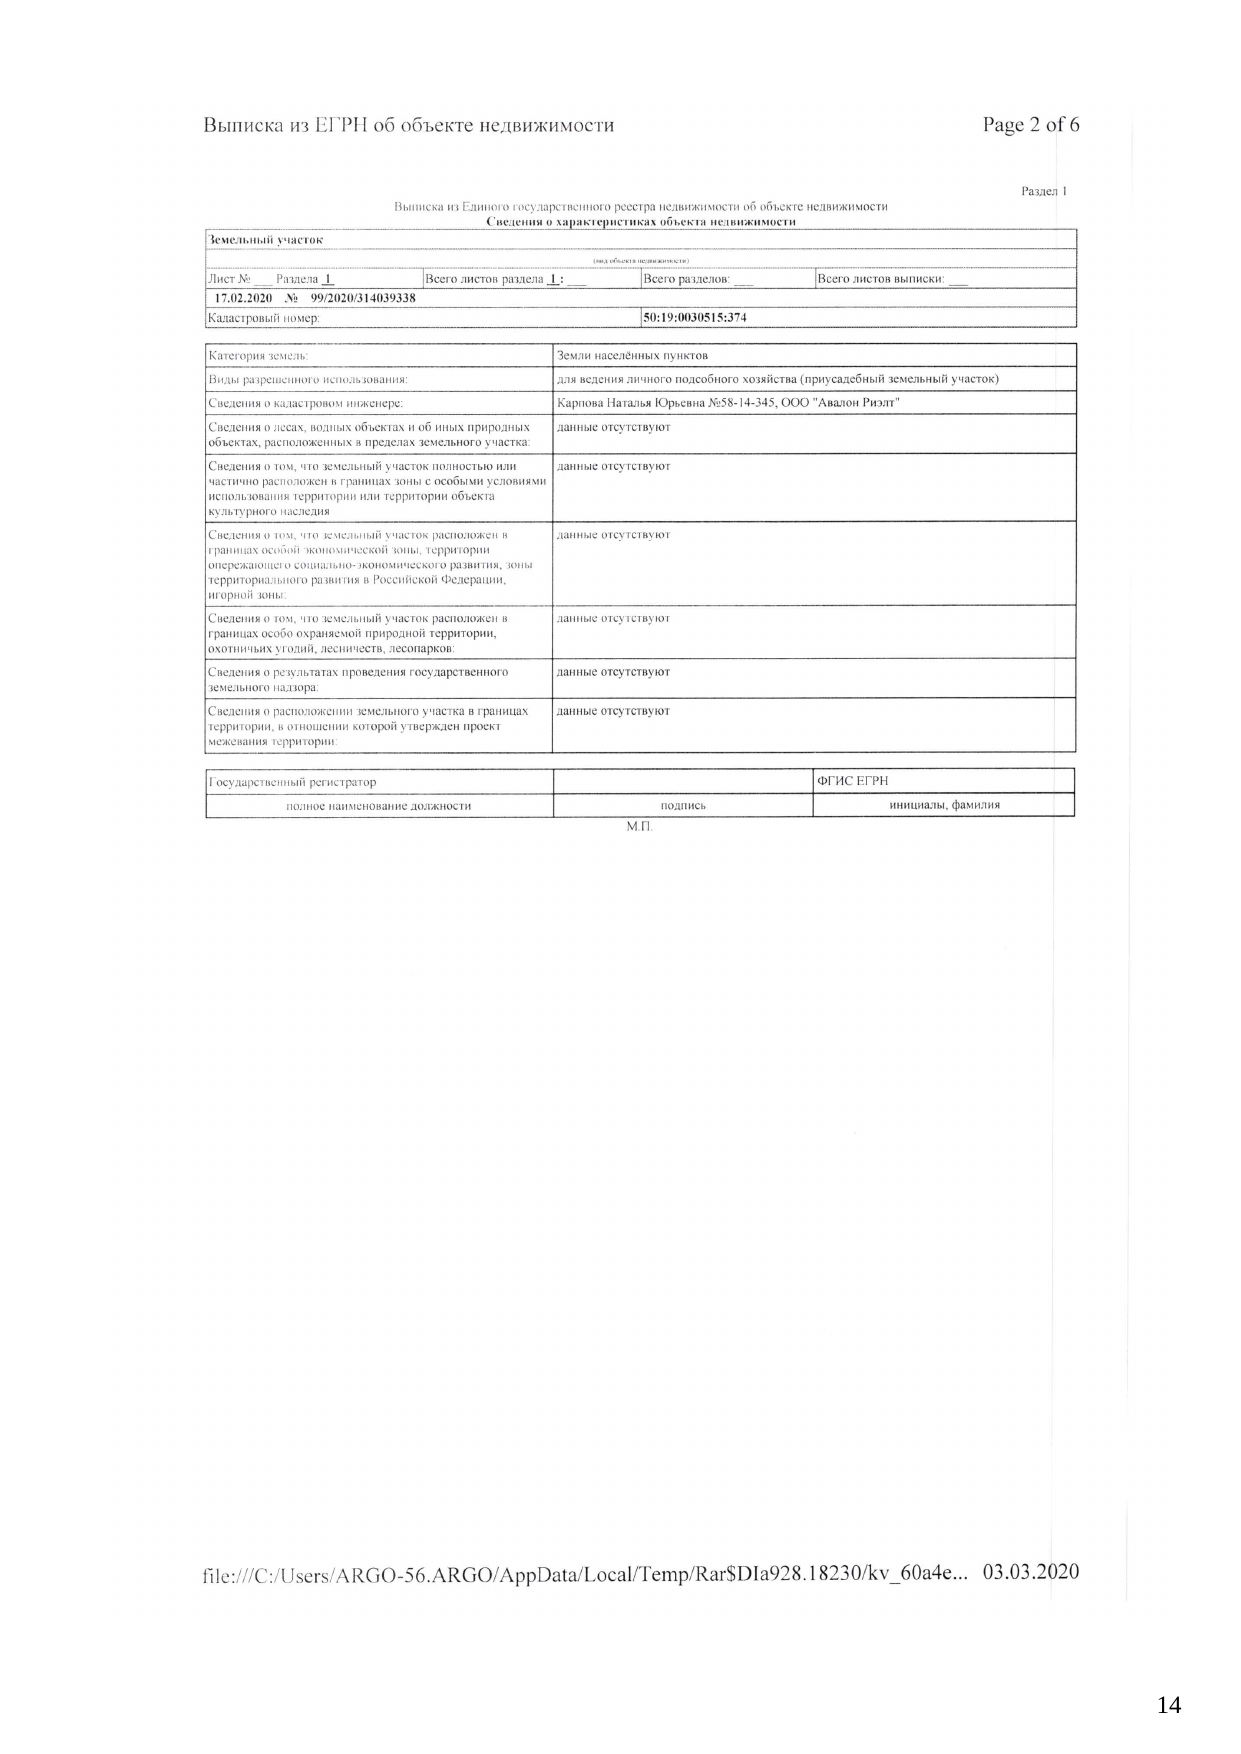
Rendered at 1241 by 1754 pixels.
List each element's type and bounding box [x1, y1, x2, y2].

picture [103, 88, 1181, 1616]
